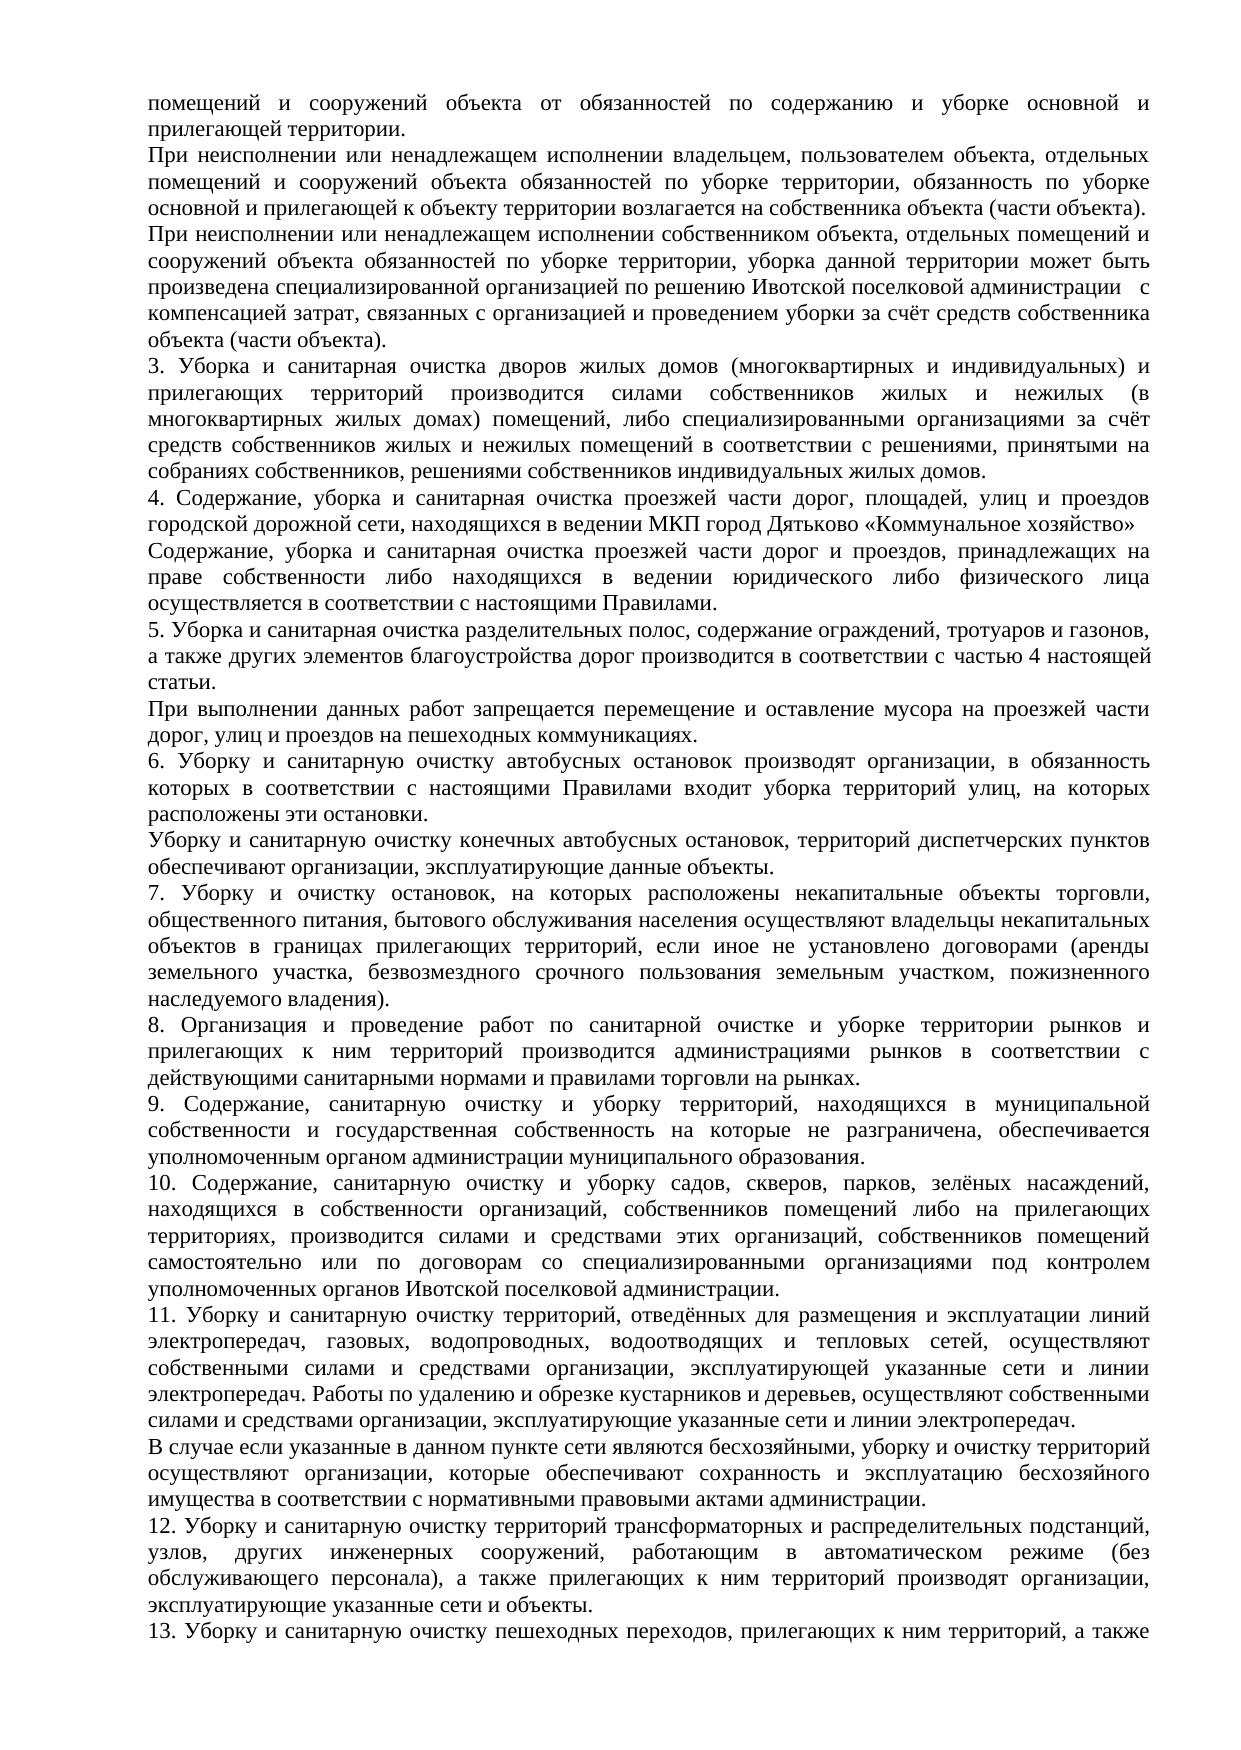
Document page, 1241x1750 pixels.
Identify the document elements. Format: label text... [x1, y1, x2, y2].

text 11. Уборку и санитарную очистку территорий, отведённых для размещения и эксплуатации линий электропередач, газовых, водопроводных, водоотводящих и тепловых сетей, осуществляют собственными силами и средствами организации, эксплуатирующей указанные сети и линии электропередач. Работы по удалению и обрезке кустарников и деревьев, осуществляют собственными силами и средствами организации, эксплуатирующие указанные сети и линии электропередач. [148, 1301, 1152, 1433]
text 9. Содержание, санитарную очистку и уборку территорий, находящихся в муниципальной собственности и государственная собственность на которые не разграничена, обеспечивается уполномоченным органом администрации муниципального образования. [148, 1090, 1152, 1169]
text 8. Организация и проведение работ по санитарной очистке и уборке территории рынков и прилегающих к ним территорий производится администрациями рынков в соответствии с действующими санитарными нормами и правилами торговли на рынках. [148, 1011, 1152, 1090]
text 5. Уборка и санитарная очистка разделительных полос, содержание ограждений, тротуаров и газонов, а также других элементов благоустройства дорог производится в соответствии с частью 4 настоящей статьи. [148, 616, 1152, 695]
text 4. Содержание, уборка и санитарная очистка проезжей части дорог, площадей, улиц и проездов городской дорожной сети, находящихся в ведении МКП город Дятьково «Коммунальное хозяйство» [148, 484, 1152, 537]
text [148, 1617, 1152, 1643]
text 10. Содержание, санитарную очистку и уборку садов, скверов, парков, зелёных насаждений, находящихся в собственности организаций, собственников помещений либо на прилегающих территориях, производится силами и средствами этих организаций, собственников помещений самостоятельно или по договорам со специализированными организациями под контролем уполномоченных органов Ивотской поселковой администрации. [148, 1169, 1152, 1301]
text 6. Уборку и санитарную очистку автобусных остановок производят организации, в обязанность которых в соответствии с настоящими Правилами входит уборка территорий улиц, на которых расположены эти остановки. [148, 747, 1152, 827]
text 12. Уборку и санитарную очистку территорий трансформаторных и распределительных подстанций, узлов, других инженерных сооружений, работающим в автоматическом режиме (без обслуживающего персонала), а также прилегающих к ним территорий производят организации, эксплуатирующие указанные сети и объекты. [148, 1512, 1152, 1617]
text Уборку и санитарную очистку конечных автобусных остановок, территорий диспетчерских пунктов обеспечивают организации, эксплуатирующие данные объекты. [148, 827, 1152, 879]
text При неисполнении или ненадлежащем исполнении владельцем, пользователем объекта, отдельных помещений и сооружений объекта обязанностей по уборке территории, обязанность по уборке основной и прилегающей к объекту территории возлагается на собственника объекта (части объекта). [148, 141, 1152, 220]
text 3. Уборка и санитарная очистка дворов жилых домов (многоквартирных и индивидуальных) и прилегающих территорий производится силами собственников жилых и нежилых (в многоквартирных жилых домах) помещений, либо специализированными организациями за счёт средств собственников жилых и нежилых помещений в соответствии с решениями, принятыми на собраниях собственников, решениями собственников индивидуальных жилых домов. [148, 352, 1152, 484]
text В случае если указанные в данном пункте сети являются бесхозяйными, уборку и очистку территорий осуществляют организации, которые обеспечивают сохранность и эксплуатацию бесхозяйного имущества в соответствии с нормативными правовыми актами администрации. [148, 1433, 1152, 1512]
text При выполнении данных работ запрещается перемещение и оставление мусора на проезжей части дорог, улиц и проездов на пешеходных коммуникациях. [148, 695, 1152, 747]
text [148, 89, 1152, 141]
text При неисполнении или ненадлежащем исполнении собственником объекта, отдельных помещений и сооружений объекта обязанностей по уборке территории, уборка данной территории может быть произведена специализированной организацией по решению Ивотской поселковой администрации с компенсацией затрат, связанных с организацией и проведением уборки за счёт средств собственника объекта (части объекта). [148, 220, 1152, 352]
text Содержание, уборка и санитарная очистка проезжей части дорог и проездов, принадлежащих на праве собственности либо находящихся в ведении юридического либо физического лица осуществляется в соответствии с настоящими Правилами. [148, 537, 1152, 616]
text 7. Уборку и очистку остановок, на которых расположены некапитальные объекты торговли, общественного питания, бытового обслуживания населения осуществляют владельцы некапитальных объектов в границах прилегающих территорий, если иное не установлено договорами (аренды земельного участка, безвозмездного срочного пользования земельным участком, пожизненного наследуемого владения). [148, 879, 1152, 1011]
